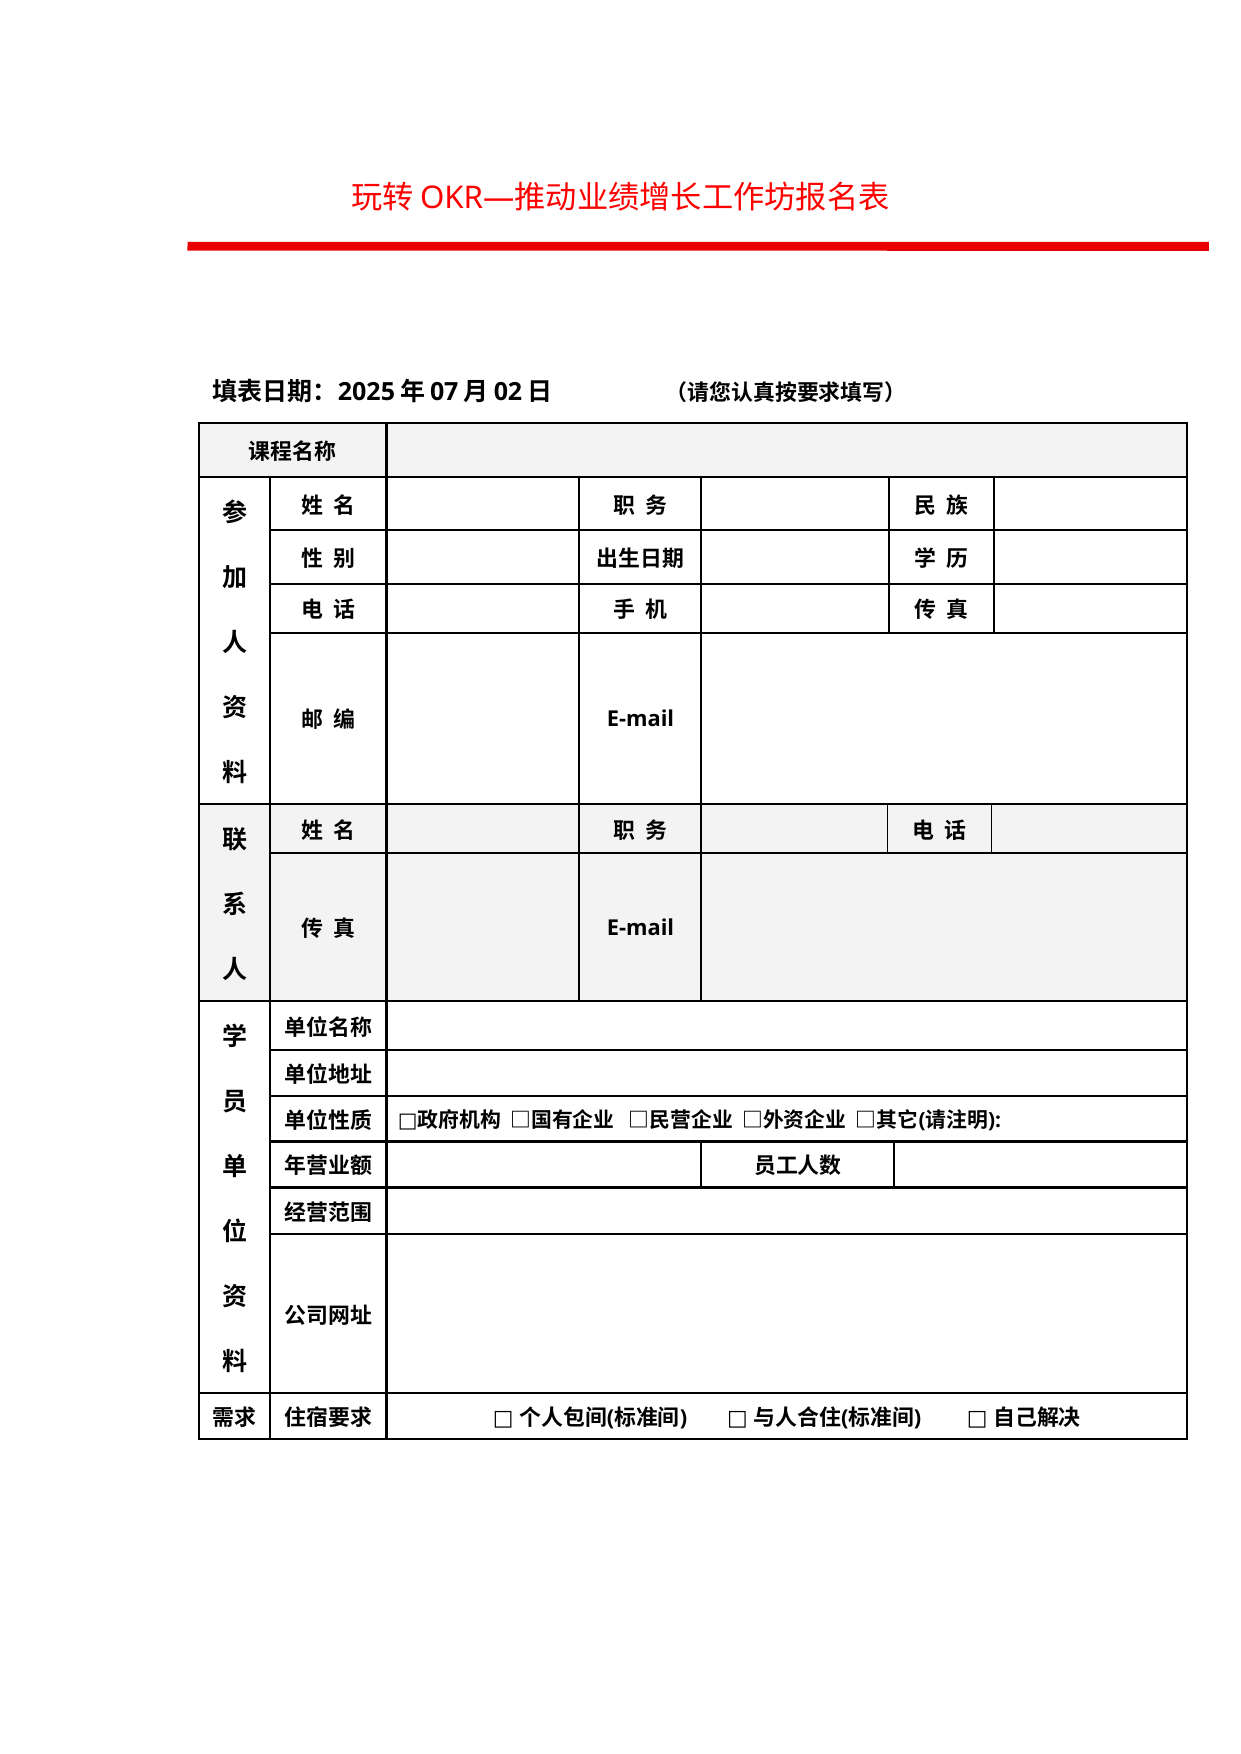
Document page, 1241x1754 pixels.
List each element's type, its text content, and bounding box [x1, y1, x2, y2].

table_cell [388, 1143, 700, 1186]
table_cell [702, 585, 888, 632]
table_cell 职 务 [580, 805, 700, 852]
table_cell [995, 585, 1186, 632]
table_cell 联 系 人 [200, 805, 269, 1000]
table_cell 单位地址 [271, 1051, 385, 1095]
table_cell 姓 名 [271, 478, 385, 529]
table_cell 民 族 [890, 478, 993, 529]
table_header 课程名称 [200, 424, 385, 476]
table_cell 电 话 [888, 805, 991, 852]
table_cell □ 个人包间(标准间) □ 与人合住(标准间) □ 自己解决 [388, 1394, 1186, 1438]
table_cell 出生日期 [580, 531, 700, 582]
table_cell [702, 634, 1186, 803]
table_cell 邮 编 [271, 634, 385, 803]
table_cell 职 务 [580, 478, 700, 529]
table_cell [388, 854, 578, 1000]
table_cell 年营业额 [271, 1143, 385, 1186]
table_cell [388, 1189, 1186, 1233]
table_cell [702, 854, 1186, 1000]
table_cell [702, 805, 887, 852]
text 玩转OKR—推动业绩增长工作坊报名表 [187, 162, 1053, 227]
text 填表日期：2025年07月02日 （请您认真按要求填写） [187, 357, 1053, 422]
table_cell [992, 805, 1186, 852]
table_cell [702, 531, 888, 582]
table_cell [388, 1002, 1186, 1049]
table_cell [388, 1235, 1186, 1392]
table_cell 性 别 [271, 531, 385, 582]
table_cell 住宿要求 [271, 1394, 385, 1438]
table_cell 传 真 [271, 854, 385, 1000]
table_cell 传 真 [890, 585, 993, 632]
table_cell 姓 名 [271, 805, 385, 852]
table_cell [388, 585, 578, 632]
table_cell 员工人数 [702, 1143, 893, 1186]
table_cell [995, 478, 1186, 529]
table_cell E-mail [580, 854, 700, 1000]
table_cell [702, 478, 888, 529]
table_cell [388, 1051, 1186, 1095]
table_cell 经营范围 [271, 1189, 385, 1233]
table_cell 参加人资料 [200, 478, 269, 803]
table_cell [388, 478, 578, 529]
table_cell 学 员 单 位 资 料 [200, 1002, 269, 1392]
table_cell 学 历 [890, 531, 993, 582]
table_cell [895, 1143, 1186, 1186]
table_cell 公司网址 [271, 1235, 385, 1392]
table_cell [388, 805, 578, 852]
table_cell 单位性质 [271, 1097, 385, 1140]
table_cell [388, 634, 578, 803]
table_cell [388, 531, 578, 582]
table_cell 单位名称 [271, 1002, 385, 1049]
table_cell [995, 531, 1186, 582]
table_header [388, 424, 1186, 476]
table_cell 需求 [200, 1394, 269, 1438]
table_cell 手 机 [580, 585, 700, 632]
table_cell E-mail [580, 634, 700, 803]
table_cell 电 话 [271, 585, 385, 632]
table_cell □政府机构 □国有企业 □民营企业 □外资企业 □其它(请注明): [388, 1097, 1186, 1140]
